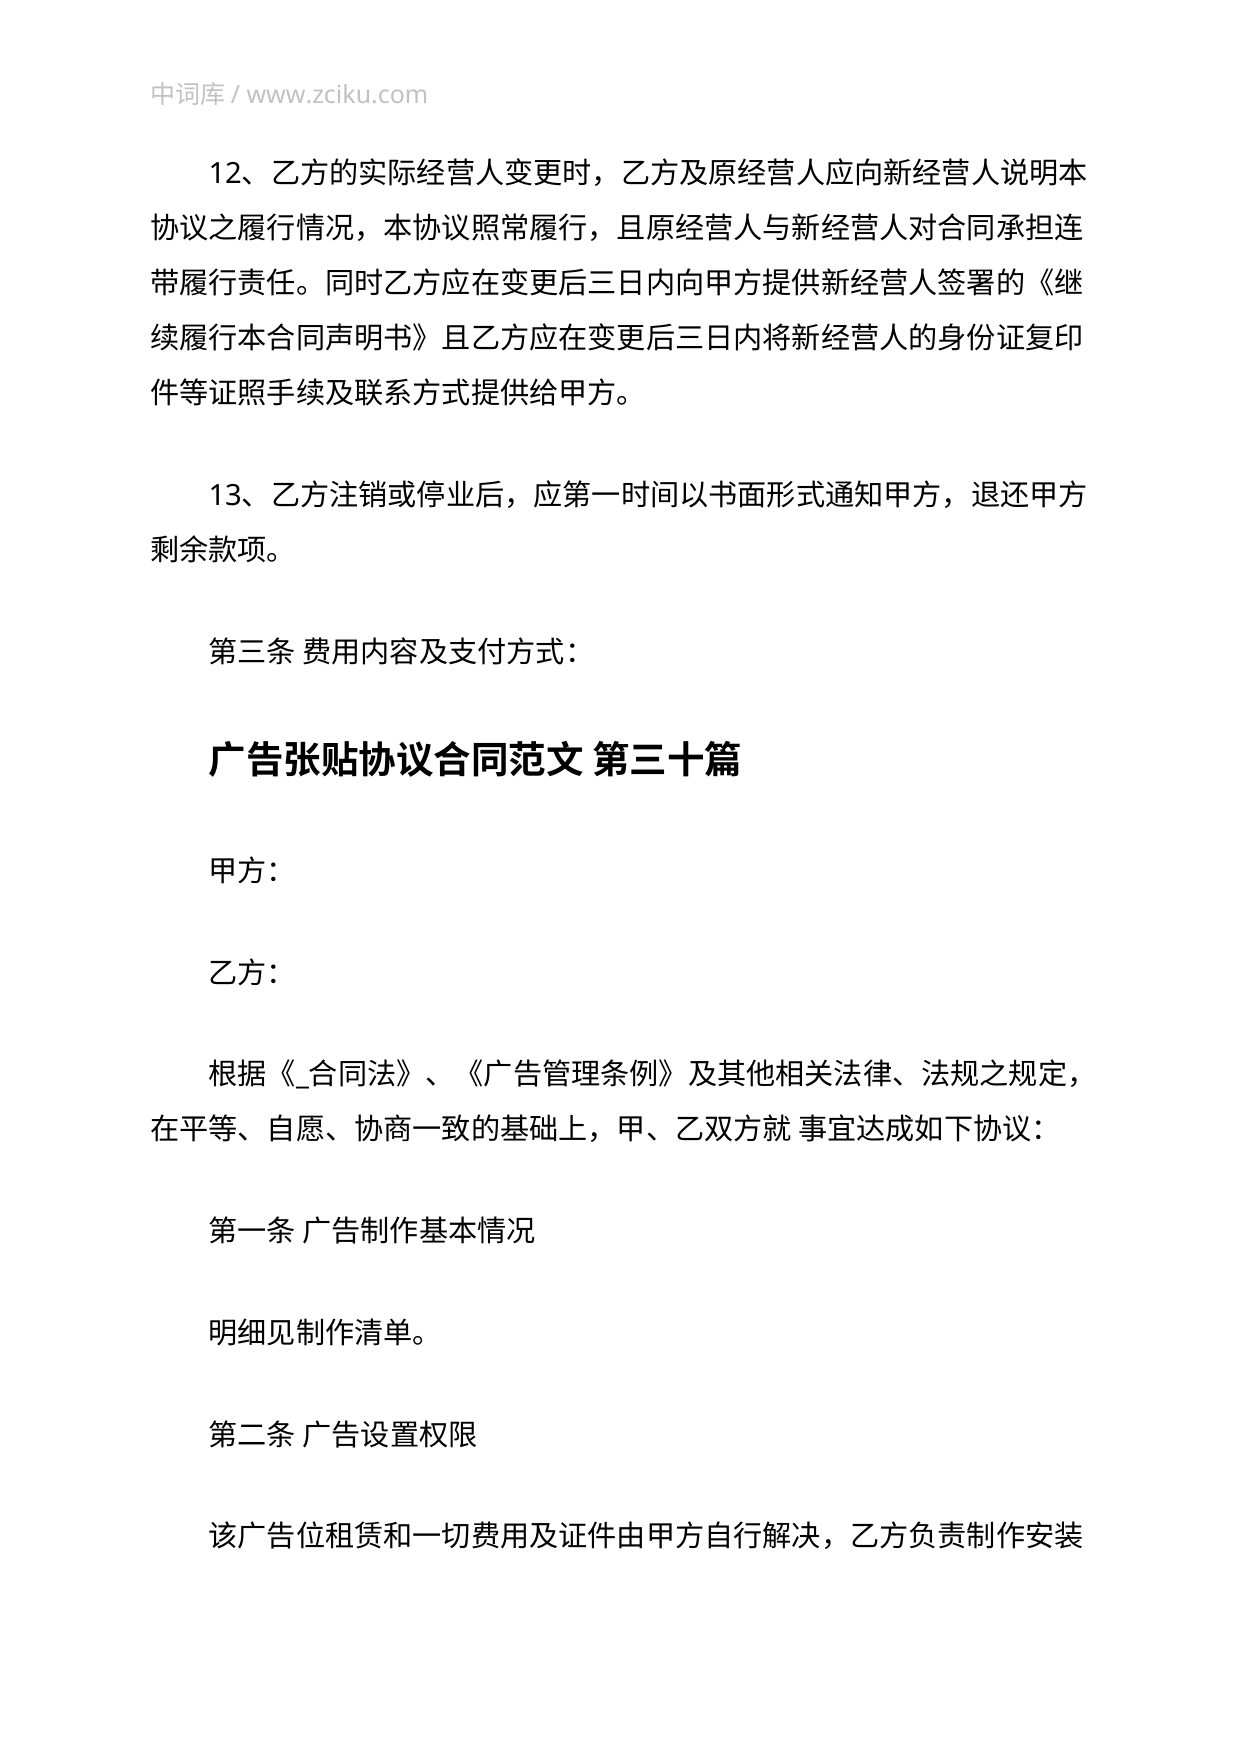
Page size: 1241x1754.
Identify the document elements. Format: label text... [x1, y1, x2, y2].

text 13、乙方注销或停业后，应第一时间以书面形式通知甲方，退还甲方剩余款项。 [150, 471, 1090, 569]
text 广告张贴协议合同范文 第三十篇 [150, 730, 1090, 784]
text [150, 1513, 1090, 1555]
text 乙方： [150, 949, 1090, 991]
text 甲方： [150, 847, 1090, 890]
text 根据《_合同法》、《广告管理条例》及其他相关法律、法规之规定，在平等、自愿、协商一致的基础上，甲、乙双方就 事宜达成如下协议： [150, 1051, 1090, 1148]
text 第三条 费用内容及支付方式： [150, 628, 1090, 671]
text 明细见制作清单。 [150, 1309, 1090, 1352]
text 第二条 广告设置权限 [150, 1411, 1090, 1453]
text 12、乙方的实际经营人变更时，乙方及原经营人应向新经营人说明本协议之履行情况，本协议照常履行，且原经营人与新经营人对合同承担连带履行责任。同时乙方应在变更后三日内向甲方提供新经营人签署的《继续履行本合同声明书》且乙方应在变更后三日内将新经营人的身份证复印件等证照手续及联系方式提供给甲方。 [150, 150, 1090, 412]
text 第一条 广告制作基本情况 [150, 1208, 1090, 1250]
